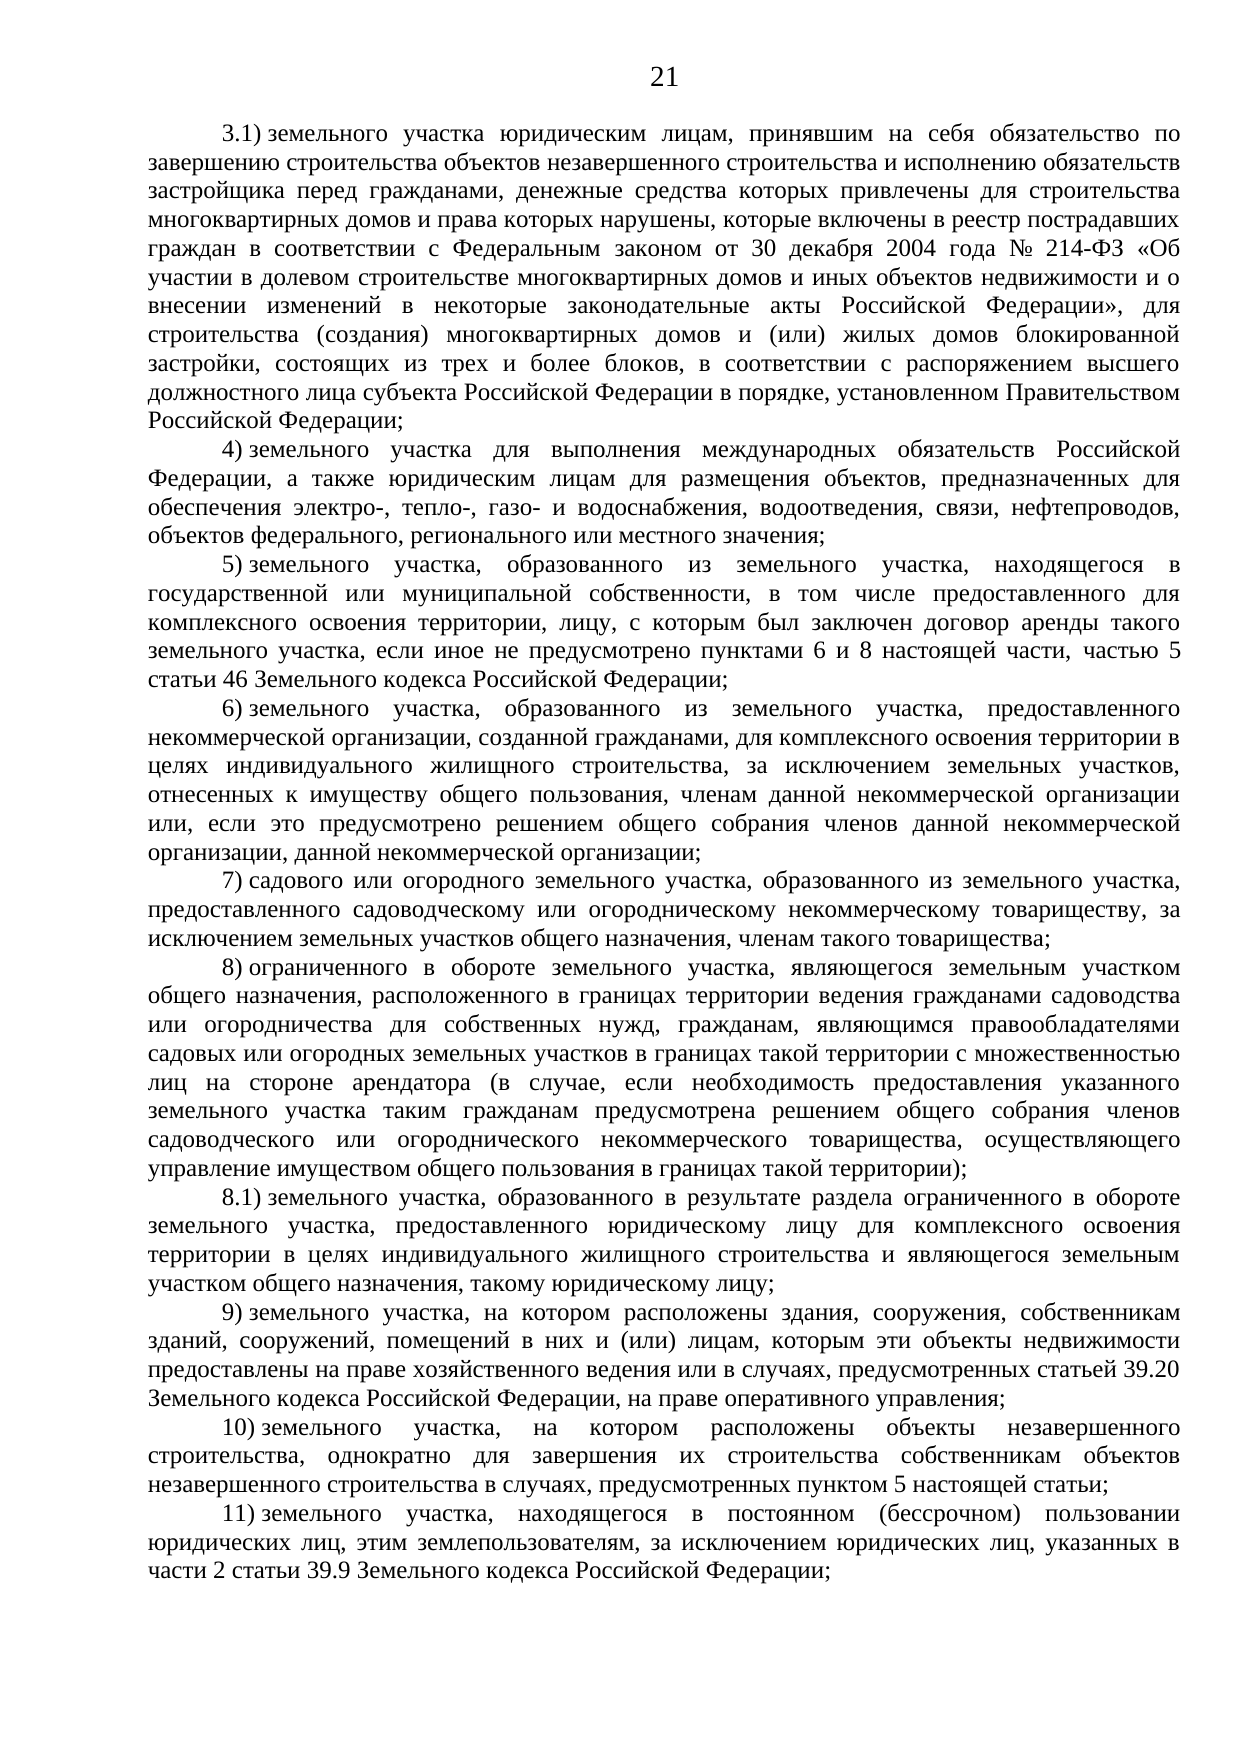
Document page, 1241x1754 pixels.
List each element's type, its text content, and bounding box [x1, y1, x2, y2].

text 10) земельного участка, на котором расположены объекты незавершенного строительства, однократно для завершения их строительства собственникам объектов незавершенного строительства в случаях, предусмотренных пунктом 5 настоящей статьи; [148, 1412, 1181, 1498]
text 9) земельного участка, на котором расположены здания, сооружения, собственникам зданий, сооружений, помещений в них и (или) лицам, которым эти объекты недвижимости предоставлены на праве хозяйственного ведения или в случаях, предусмотренных статьей 39.20 Земельного кодекса Российской Федерации, на праве оперативного управления; [148, 1297, 1181, 1412]
text 5) земельного участка, образованного из земельного участка, находящегося в государственной или муниципальной собственности, в том числе предоставленного для комплексного освоения территории, лицу, с которым был заключен договор аренды такого земельного участка, если иное не предусмотрено пунктами 6 и 8 настоящей части, частью 5 статьи 46 Земельного кодекса Российской Федерации; [148, 549, 1181, 693]
text 3.1) земельного участка юридическим лицам, принявшим на себя обязательство по завершению строительства объектов незавершенного строительства и исполнению обязательств застройщика перед гражданами, денежные средства которых привлечены для строительства многоквартирных домов и права которых нарушены, которые включены в реестр пострадавших граждан в соответствии с Федеральным законом от 30 декабря 2004 года № 214-ФЗ «Об участии в долевом строительстве многоквартирных домов и иных объектов недвижимости и о внесении изменений в некоторые законодательные акты Российской Федерации», для строительства (создания) многоквартирных домов и (или) жилых домов блокированной застройки, состоящих из трех и более блоков, в соответствии с распоряжением высшего должностного лица субъекта Российской Федерации в порядке, установленном Правительством Российской Федерации; [148, 118, 1181, 434]
text 8) ограниченного в обороте земельного участка, являющегося земельным участком общего назначения, расположенного в границах территории ведения гражданами садоводства или огородничества для собственных нужд, гражданам, являющимся правообладателями садовых или огородных земельных участков в границах такой территории с множественностью лиц на стороне арендатора (в случае, если необходимость предоставления указанного земельного участка таким гражданам предусмотрена решением общего собрания членов садоводческого или огороднического некоммерческого товарищества, осуществляющего управление имуществом общего пользования в границах такой территории); [148, 952, 1181, 1182]
text 6) земельного участка, образованного из земельного участка, предоставленного некоммерческой организации, созданной гражданами, для комплексного освоения территории в целях индивидуального жилищного строительства, за исключением земельных участков, отнесенных к имуществу общего пользования, членам данной некоммерческой организации или, если это предусмотрено решением общего собрания членов данной некоммерческой организации, данной некоммерческой организации; [148, 693, 1181, 866]
text 8.1) земельного участка, образованного в результате раздела ограниченного в обороте земельного участка, предоставленного юридическому лицу для комплексного освоения территории в целях индивидуального жилищного строительства и являющегося земельным участком общего назначения, такому юридическому лицу; [148, 1182, 1181, 1297]
text 7) садового или огородного земельного участка, образованного из земельного участка, предоставленного садоводческому или огородническому некоммерческому товариществу, за исключением земельных участков общего назначения, членам такого товарищества; [148, 866, 1181, 952]
text 11) земельного участка, находящегося в постоянном (бессрочном) пользовании юридических лиц, этим землепользователям, за исключением юридических лиц, указанных в части 2 статьи 39.9 Земельного кодекса Российской Федерации; [148, 1498, 1181, 1584]
text 4) земельного участка для выполнения международных обязательств Российской Федерации, а также юридическим лицам для размещения объектов, предназначенных для обеспечения электро-, тепло-, газо- и водоснабжения, водоотведения, связи, нефтепроводов, объектов федерального, регионального или местного значения; [148, 434, 1181, 549]
